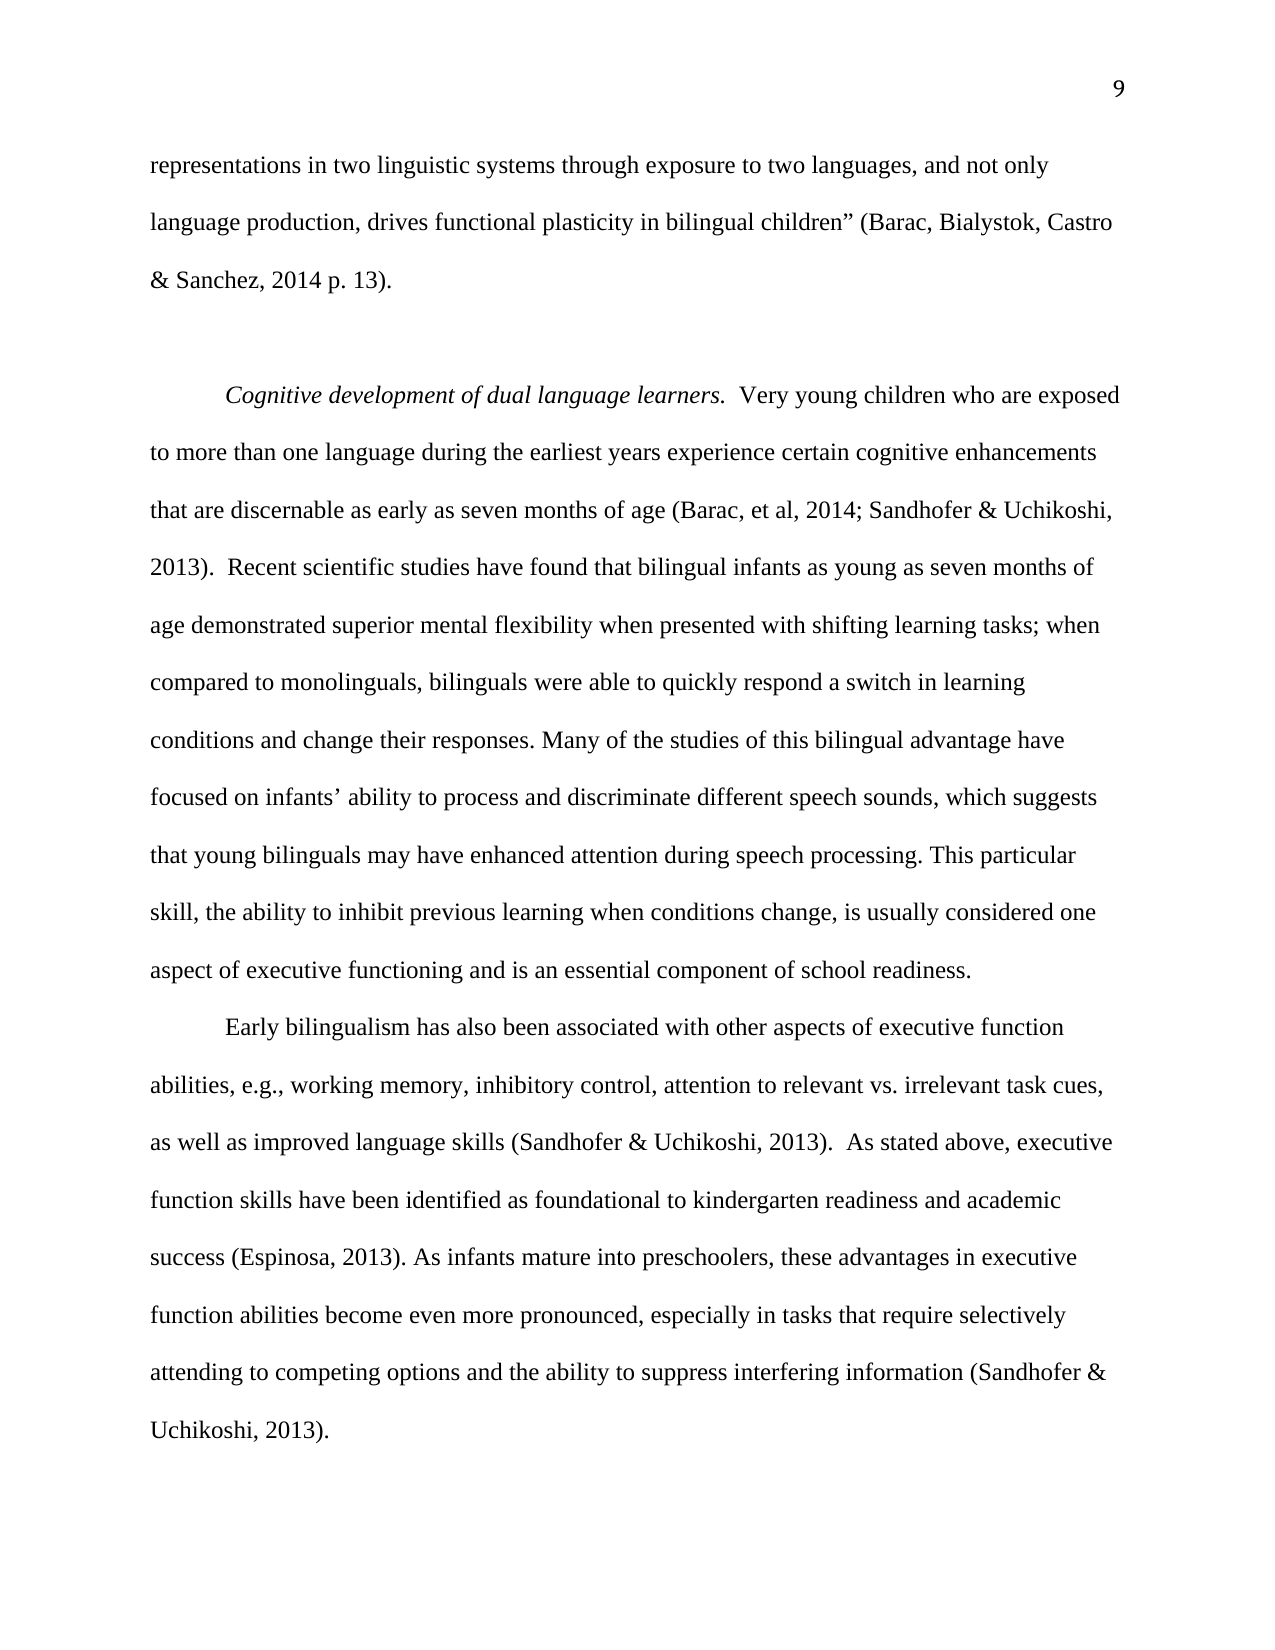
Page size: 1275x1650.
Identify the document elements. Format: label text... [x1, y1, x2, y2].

text Cognitive development of dual language learners. Very young children who are exposed to more than one language during the earliest years experience certain cognitive enhancements that are discernable as early as seven months of age (Barac, et al, 2014; Sandhofer & Uchikoshi, 2013). Recent scientific studies have found that bilingual infants as young as seven months of age demonstrated superior mental flexibility when presented with shifting learning tasks; when compared to monolinguals, bilinguals were able to quickly respond a switch in learning conditions and change their responses. Many of the studies of this bilingual advantage have focused on infants’ ability to process and discriminate different speech sounds, which suggests that young bilinguals may have enhanced attention during speech processing. This particular skill, the ability to inhibit previous learning when conditions change, is usually considered one aspect of executive functioning and is an essential component of school readiness. [150, 380, 1125, 984]
text Early bilingualism has also been associated with other aspects of executive function abilities, e.g., working memory, inhibitory control, attention to relevant vs. irrelevant task cues, as well as improved language skills (Sandhofer & Uchikoshi, 2013). As stated above, executive function skills have been identified as foundational to kindergarten readiness and academic success (Espinosa, 2013). As infants mature into preschoolers, these advantages in executive function abilities become even more pronounced, especially in tasks that require selectively attending to competing options and the ability to suppress interfering information (Sandhofer & Uchikoshi, 2013). [150, 1012, 1125, 1444]
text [150, 150, 1125, 294]
